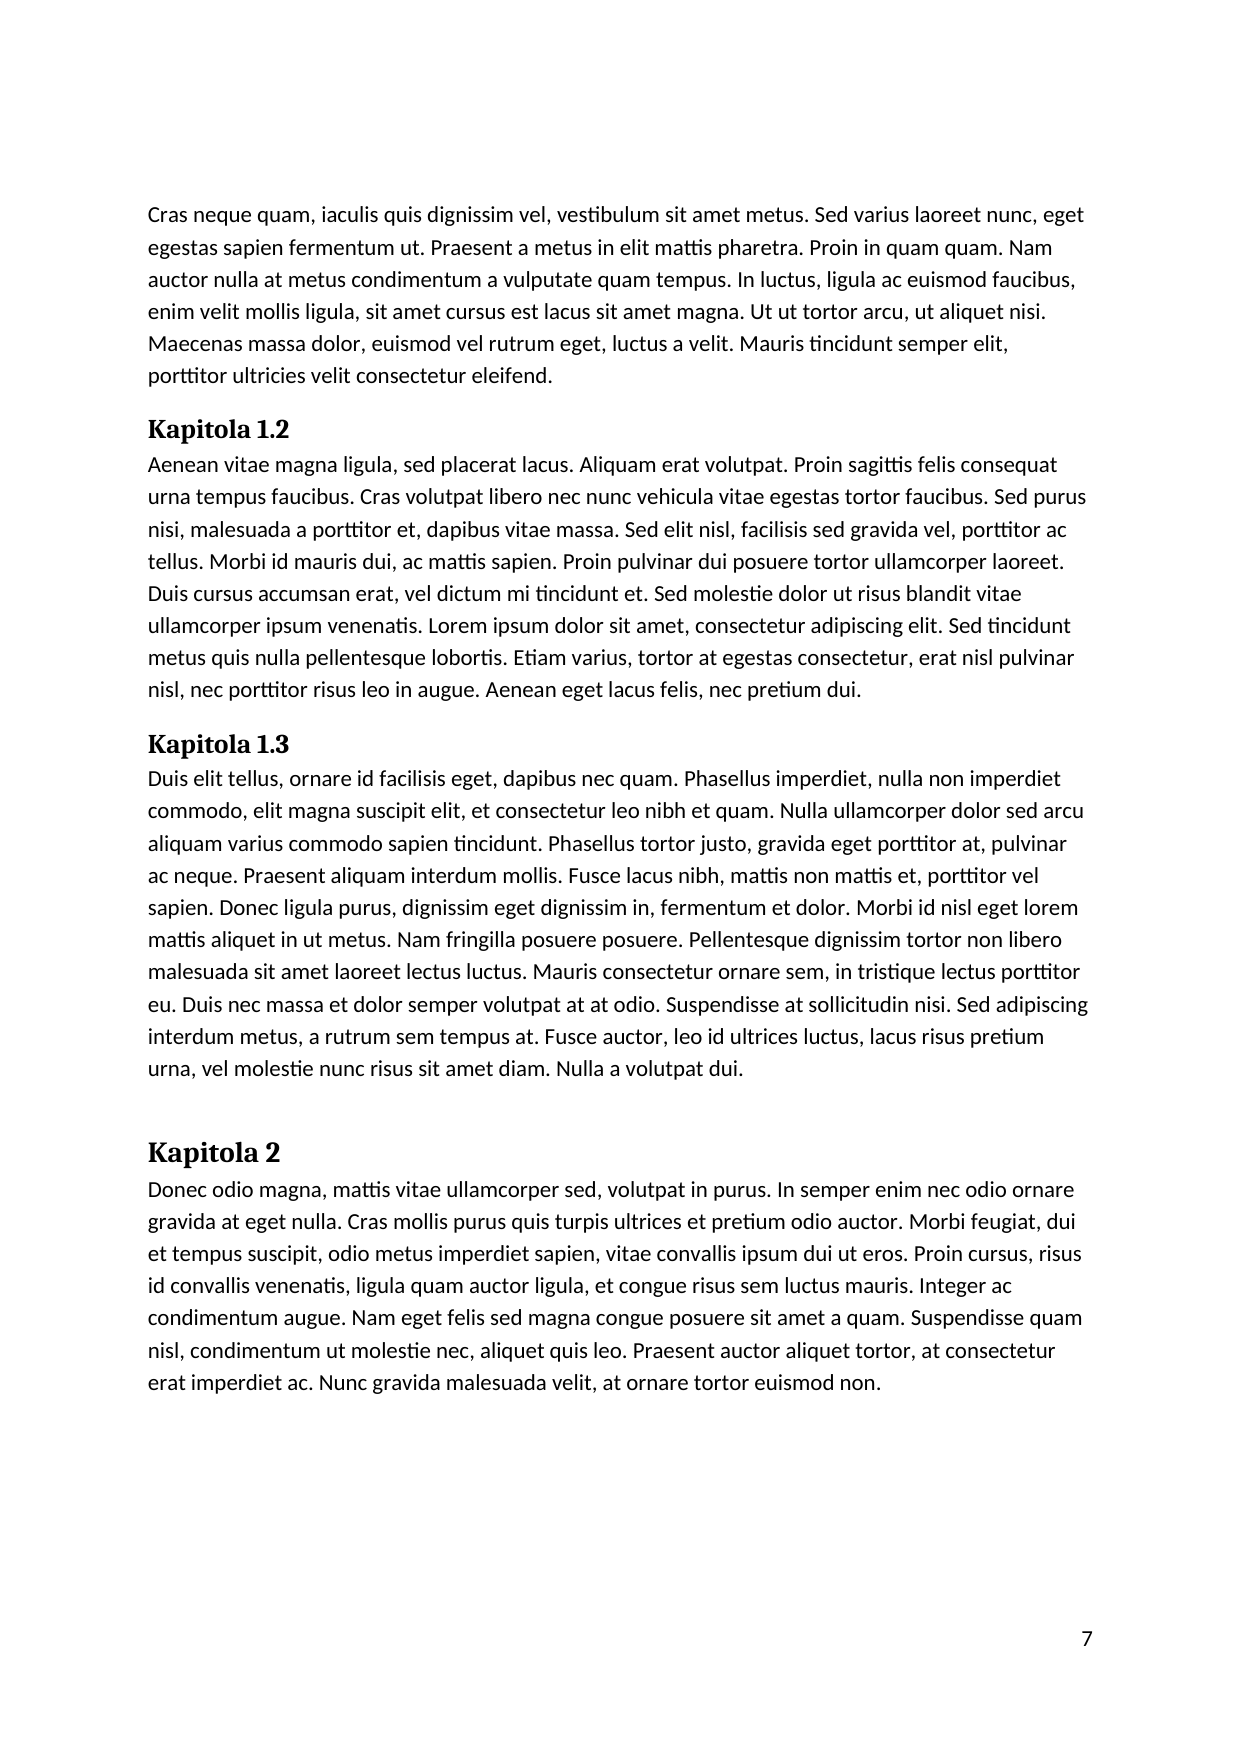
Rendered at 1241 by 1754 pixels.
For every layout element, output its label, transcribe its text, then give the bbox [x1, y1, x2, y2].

subtitle Kapitola 2 [148, 1136, 1093, 1170]
subtitle Kapitola 1.3 [148, 729, 1093, 760]
text Duis elit tellus, ornare id facilisis eget, dapibus nec quam. Phasellus imperdiet, nulla non imperdiet commodo, elit magna suscipit elit, et consectetur leo nibh et quam. Nulla ullamcorper dolor sed arcu aliquam varius commodo sapien tincidunt. Phasellus tortor justo, gravida eget porttitor at, pulvinar ac neque. Praesent aliquam interdum mollis. Fusce lacus nibh, mattis non mattis et, porttitor vel sapien. Donec ligula purus, dignissim eget dignissim in, fermentum et dolor. Morbi id nisl eget lorem mattis aliquet in ut metus. Nam fringilla posuere posuere. Pellentesque dignissim tortor non libero malesuada sit amet laoreet lectus luctus. Mauris consectetur ornare sem, in tristique lectus porttitor eu. Duis nec massa et dolor semper volutpat at at odio. Suspendisse at sollicitudin nisi. Sed adipiscing interdum metus, a rutrum sem tempus at. Fusce auctor, leo id ultrices luctus, lacus risus pretium urna, vel molestie nunc risus sit amet diam. Nulla a volutpat dui. [148, 764, 1093, 1082]
subtitle Kapitola 1.2 [148, 414, 1093, 446]
text Donec odio magna, mattis vitae ullamcorper sed, volutpat in purus. In semper enim nec odio ornare gravida at eget nulla. Cras mollis purus quis turpis ultrices et pretium odio auctor. Morbi feugiat, dui et tempus suscipit, odio metus imperdiet sapien, vitae convallis ipsum dui ut eros. Proin cursus, risus id convallis venenatis, ligula quam auctor ligula, et congue risus sem luctus mauris. Integer ac condimentum augue. Nam eget felis sed magna congue posuere sit amet a quam. Suspendisse quam nisl, condimentum ut molestie nec, aliquet quis leo. Praesent auctor aliquet tortor, at consectetur erat imperdiet ac. Nunc gravida malesuada velit, at ornare tortor euismod non. [148, 1175, 1093, 1396]
text Aenean vitae magna ligula, sed placerat lacus. Aliquam erat volutpat. Proin sagittis felis consequat urna tempus faucibus. Cras volutpat libero nec nunc vehicula vitae egestas tortor faucibus. Sed purus nisi, malesuada a porttitor et, dapibus vitae massa. Sed elit nisl, facilisis sed gravida vel, porttitor ac tellus. Morbi id mauris dui, ac mattis sapien. Proin pulvinar dui posuere tortor ullamcorper laoreet. Duis cursus accumsan erat, vel dictum mi tincidunt et. Sed molestie dolor ut risus blandit vitae ullamcorper ipsum venenatis. Lorem ipsum dolor sit amet, consectetur adipiscing elit. Sed tincidunt metus quis nulla pellentesque lobortis. Etiam varius, tortor at egestas consectetur, erat nisl pulvinar nisl, nec porttitor risus leo in augue. Aenean eget lacus felis, nec pretium dui. [148, 450, 1093, 704]
text Cras neque quam, iaculis quis dignissim vel, vestibulum sit amet metus. Sed varius laoreet nunc, eget egestas sapien fermentum ut. Praesent a metus in elit mattis pharetra. Proin in quam quam. Nam auctor nulla at metus condimentum a vulputate quam tempus. In luctus, ligula ac euismod faucibus, enim velit mollis ligula, sit amet cursus est lacus sit amet magna. Ut ut tortor arcu, ut aliquet nisi. Maecenas massa dolor, euismod vel rutrum eget, luctus a velit. Mauris tincidunt semper elit, porttitor ultricies velit consectetur eleifend. [148, 201, 1093, 389]
